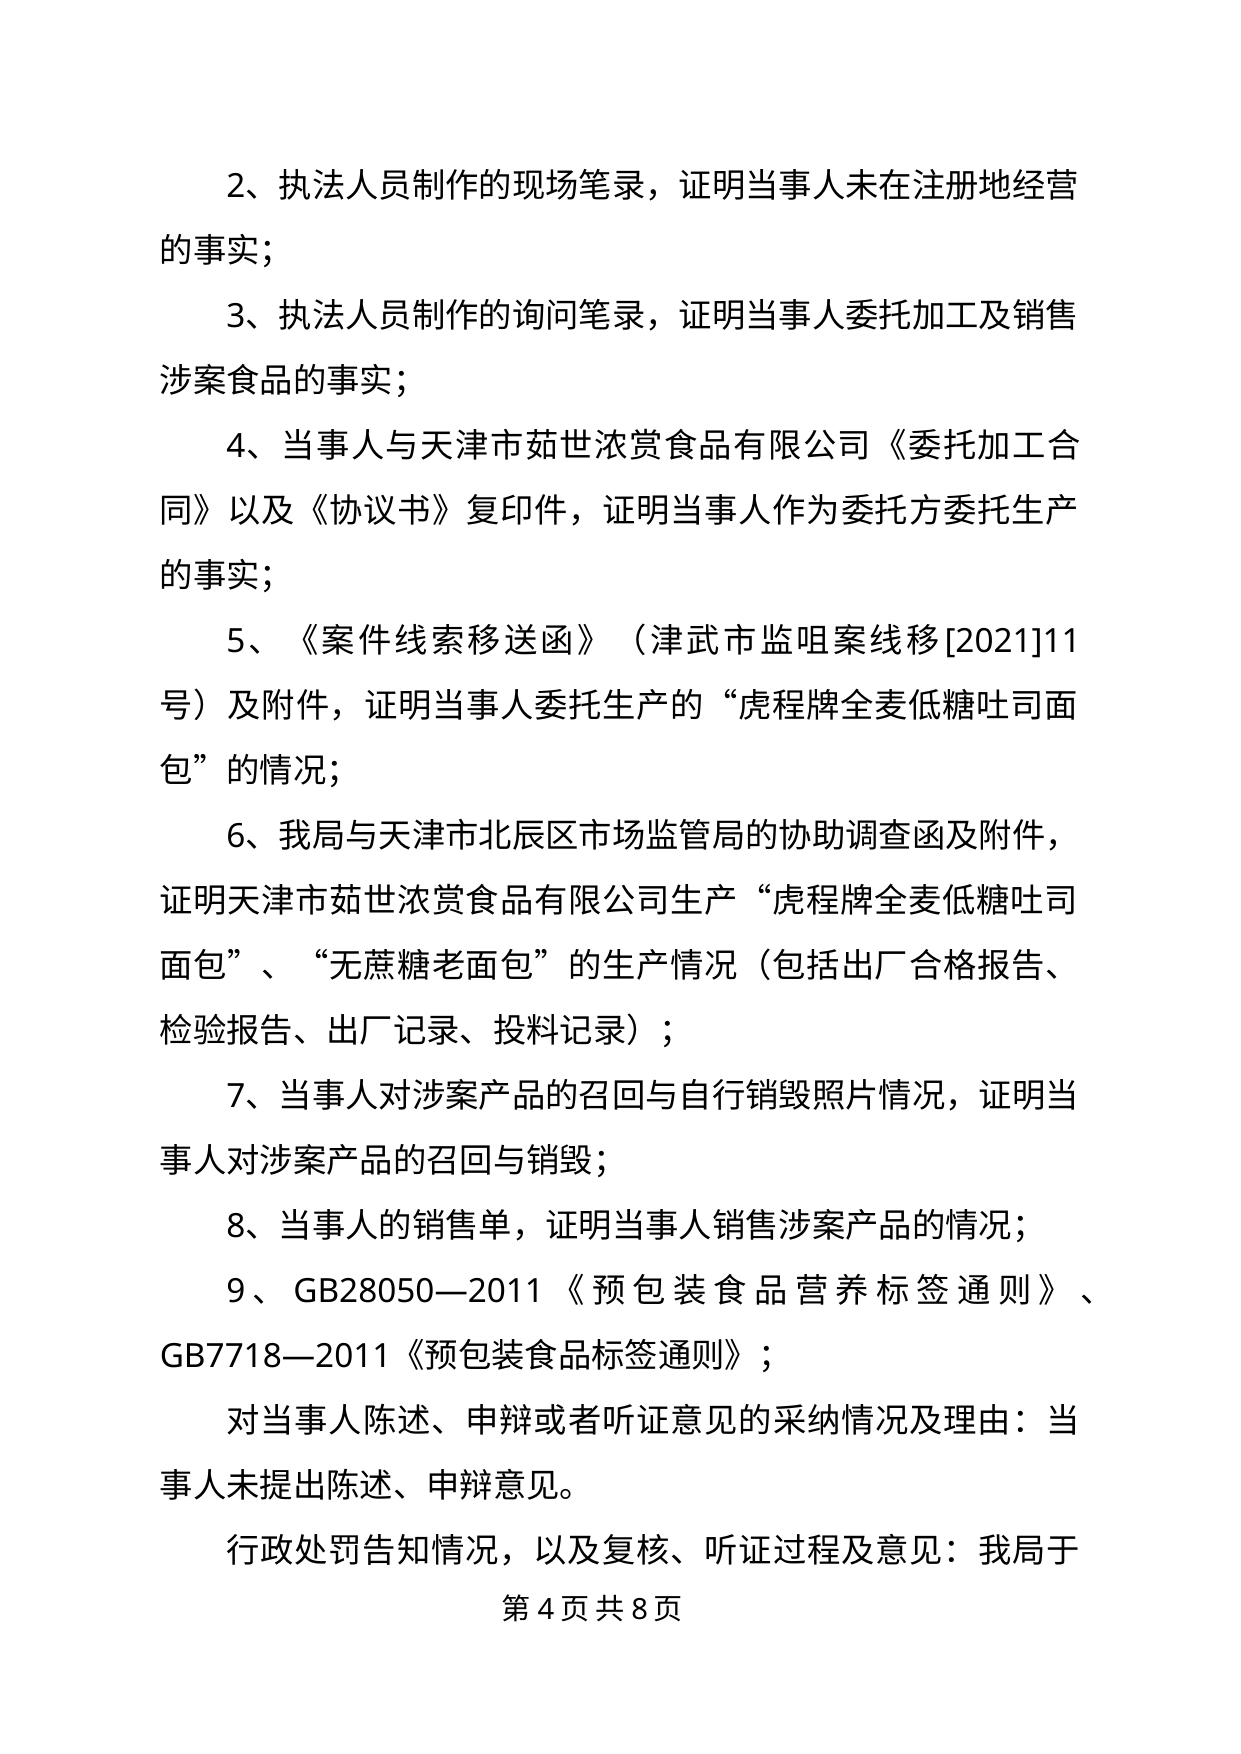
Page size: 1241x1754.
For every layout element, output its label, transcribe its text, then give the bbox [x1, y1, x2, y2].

text 7、当事人对涉案产品的召回与自行销毁照片情况，证明当事人对涉案产品的召回与销毁； [159, 1061, 1081, 1191]
text 3、执法人员制作的询问笔录，证明当事人委托加工及销售涉案食品的事实； [159, 281, 1081, 411]
text 4、当事人与天津市茹世浓赏食品有限公司《委托加工合同》以及《协议书》复印件，证明当事人作为委托方委托生产的事实； [159, 411, 1081, 606]
text 9、GB28050—2011《预包装食品营养标签通则》、GB7718—2011《预包装食品标签通则》； [159, 1256, 1081, 1386]
text 8、当事人的销售单，证明当事人销售涉案产品的情况； [159, 1191, 1081, 1256]
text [159, 1516, 1081, 1581]
text 5、《案件线索移送函》（津武市监咀案线移[2021]11号）及附件，证明当事人委托生产的“虎程牌全麦低糖吐司面包”的情况； [159, 606, 1081, 801]
text 6、我局与天津市北辰区市场监管局的协助调查函及附件，证明天津市茹世浓赏食品有限公司生产“虎程牌全麦低糖吐司面包”、“无蔗糖老面包”的生产情况（包括出厂合格报告、检验报告、出厂记录、投料记录）； [159, 801, 1081, 1061]
text 对当事人陈述、申辩或者听证意见的采纳情况及理由：当事人未提出陈述、申辩意见。 [159, 1386, 1081, 1516]
text 2、执法人员制作的现场笔录，证明当事人未在注册地经营的事实； [159, 151, 1081, 281]
